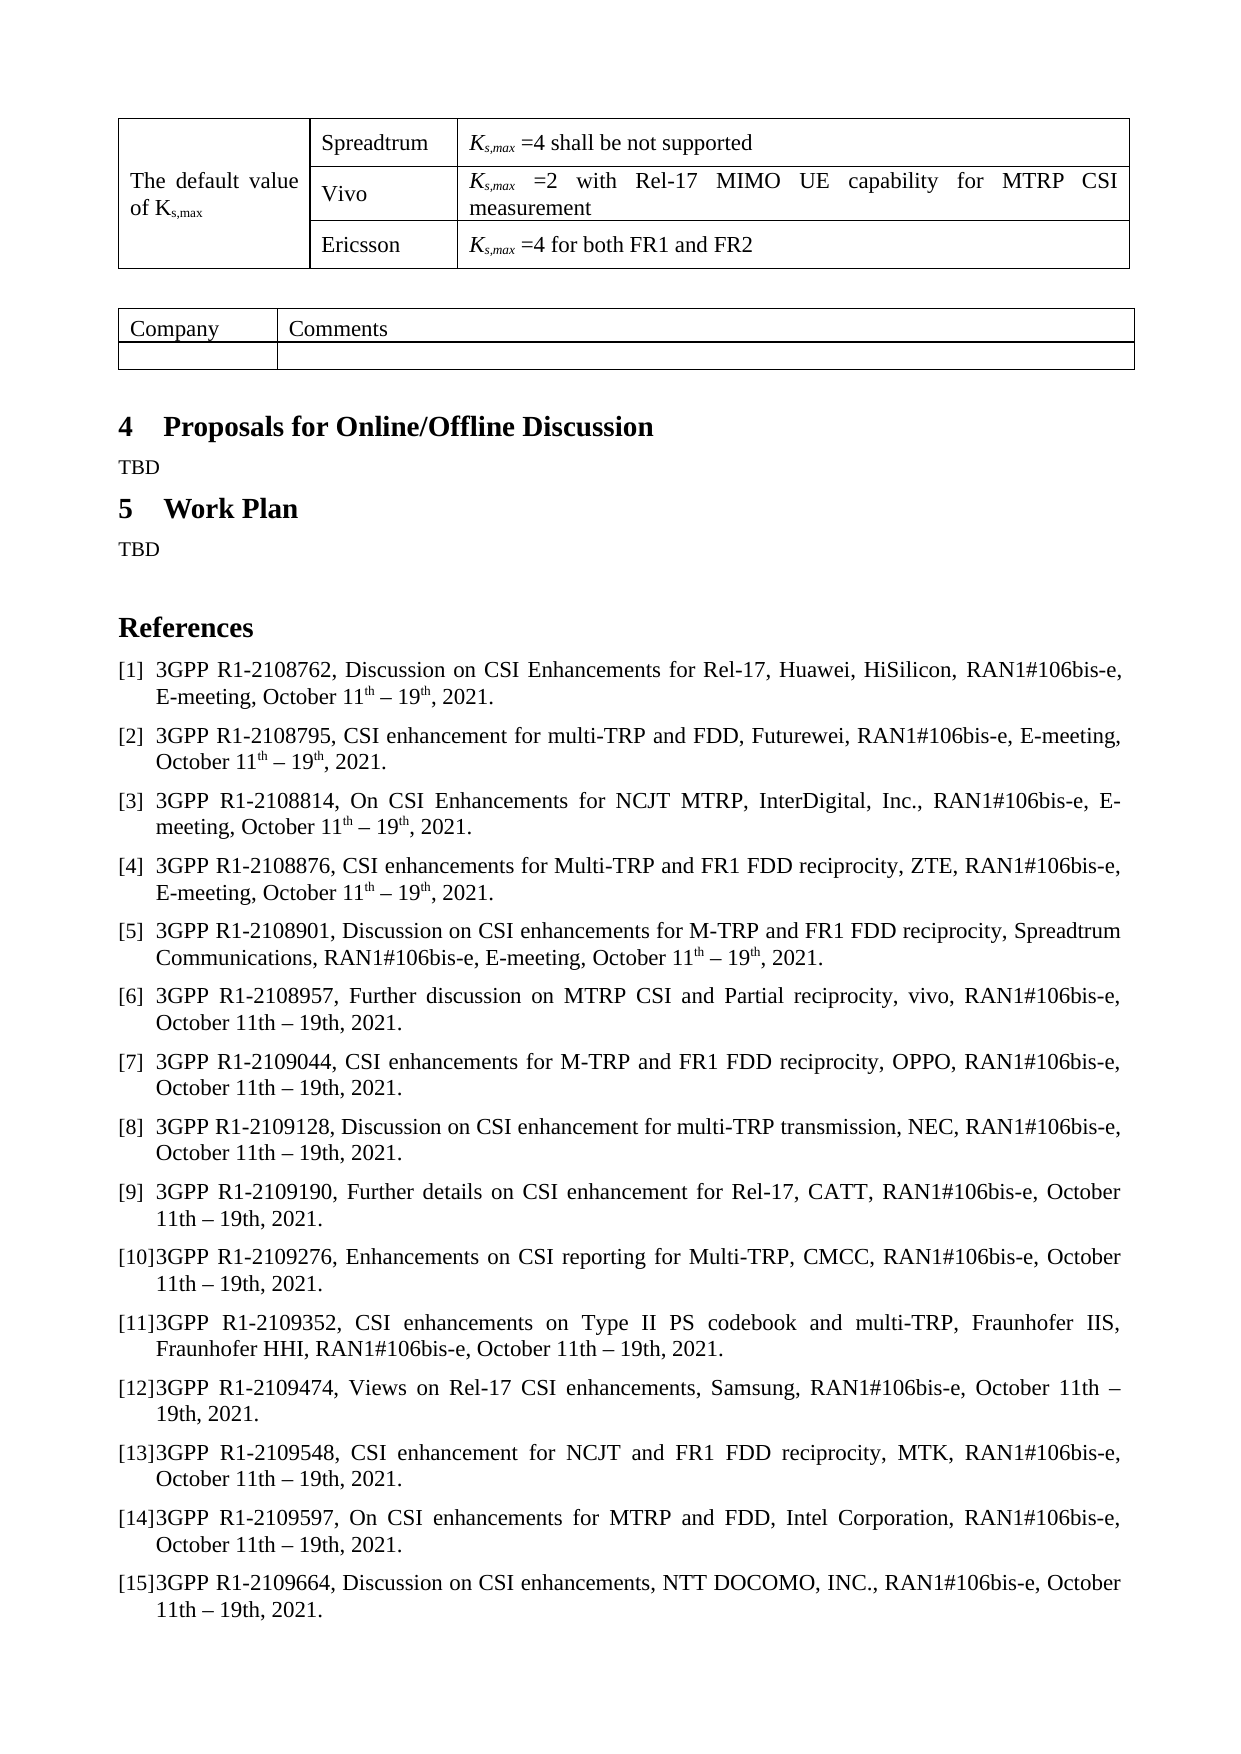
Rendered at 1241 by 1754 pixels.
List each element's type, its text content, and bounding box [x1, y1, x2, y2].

list 3GPP R1-2109276, Enhancements on CSI reporting for Multi-TRP, CMCC, RAN1#106bis-e, October 11th – 19th, 2021. [118, 1243, 1122, 1296]
table_header Comments [278, 309, 1134, 341]
subtitle References [118, 611, 1122, 644]
table_cell Spreadtrum [311, 119, 457, 166]
list 3GPP R1-2109044, CSI enhancements for M-TRP and FR1 FDD reciprocity, OPPO, RAN1#106bis-e, October 11th – 19th, 2021. [118, 1048, 1122, 1101]
list 3GPP R1-2108762, Discussion on CSI Enhancements for Rel-17, Huawei, HiSilicon, RAN1#106bis-e, E-meeting, October 11th – 19th, 2021. [118, 657, 1122, 709]
list 3GPP R1-2108795, CSI enhancement for multi-TRP and FDD, Futurewei, RAN1#106bis-e, E-meeting, October 11th – 19th, 2021. [118, 722, 1122, 774]
table_cell Ericsson [311, 221, 457, 268]
subtitle Work Plan [118, 491, 1122, 525]
table_cell Ks,max =4 for both FR1 and FR2 [458, 221, 1129, 268]
list 3GPP R1-2109352, CSI enhancements on Type II PS codebook and multi-TRP, Fraunhofer IIS, Fraunhofer HHI, RAN1#106bis-e, October 11th – 19th, 2021. [118, 1309, 1122, 1361]
list 3GPP R1-2109664, Discussion on CSI enhancements, NTT DOCOMO, INC., RAN1#106bis-e, October 11th – 19th, 2021. [118, 1569, 1122, 1622]
table_cell Ks,max =2 with Rel-17 MIMO UE capability for MTRP CSI measurement [458, 167, 1129, 220]
table_header Company [119, 309, 277, 341]
text TBD [118, 455, 1122, 479]
list 3GPP R1-2109190, Further details on CSI enhancement for Rel-17, CATT, RAN1#106bis-e, October 11th – 19th, 2021. [118, 1178, 1122, 1231]
list 3GPP R1-2109128, Discussion on CSI enhancement for multi-TRP transmission, NEC, RAN1#106bis-e, October 11th – 19th, 2021. [118, 1113, 1122, 1166]
subtitle Proposals for Online/Offline Discussion [118, 409, 1122, 442]
list 3GPP R1-2109474, Views on Rel-17 CSI enhancements, Samsung, RAN1#106bis-e, October 11th – 19th, 2021. [118, 1374, 1122, 1427]
list 3GPP R1-2108814, On CSI Enhancements for NCJT MTRP, InterDigital, Inc., RAN1#106bis-e, E-meeting, October 11th – 19th, 2021. [118, 787, 1122, 840]
list 3GPP R1-2108957, Further discussion on MTRP CSI and Partial reciprocity, vivo, RAN1#106bis-e, October 11th – 19th, 2021. [118, 983, 1122, 1035]
table_cell Vivo [311, 167, 457, 220]
list 3GPP R1-2108901, Discussion on CSI enhancements for M-TRP and FR1 FDD reciprocity, Spreadtrum Communications, RAN1#106bis-e, E-meeting, October 11th – 19th, 2021. [118, 917, 1122, 970]
table_cell [119, 343, 277, 369]
list 3GPP R1-2108876, CSI enhancements for Multi-TRP and FR1 FDD reciprocity, ZTE, RAN1#106bis-e, E-meeting, October 11th – 19th, 2021. [118, 852, 1122, 905]
list 3GPP R1-2109597, On CSI enhancements for MTRP and FDD, Intel Corporation, RAN1#106bis-e, October 11th – 19th, 2021. [118, 1504, 1122, 1557]
text TBD [118, 537, 1122, 561]
list 3GPP R1-2109548, CSI enhancement for NCJT and FR1 FDD reciprocity, MTK, RAN1#106bis-e, October 11th – 19th, 2021. [118, 1439, 1122, 1492]
table_cell The default value of Ks,max [119, 119, 309, 268]
table_cell [278, 343, 1134, 369]
table_cell Ks,max =4 shall be not supported [458, 119, 1129, 166]
